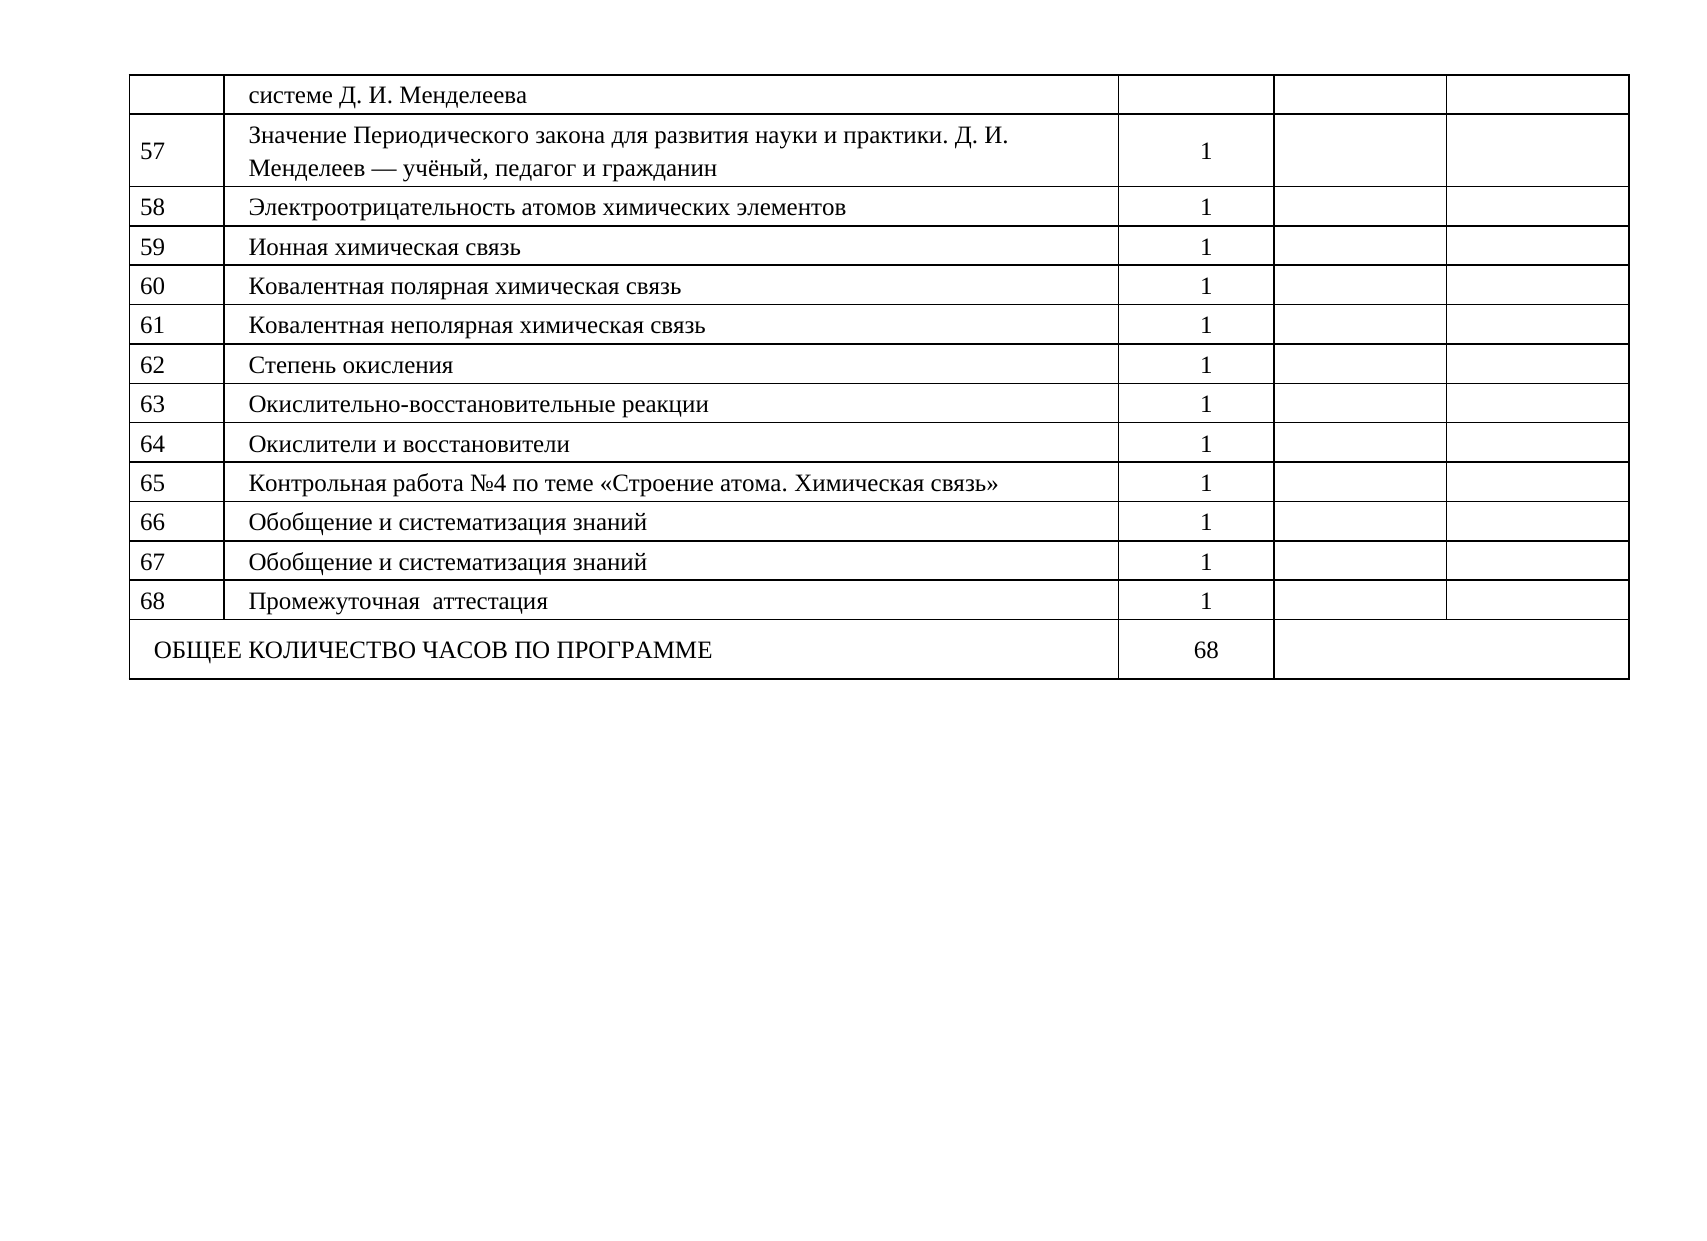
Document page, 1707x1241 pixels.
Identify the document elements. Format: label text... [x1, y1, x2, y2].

table_cell Промежуточная аттестация [225, 581, 1118, 619]
table_cell 59 [130, 227, 223, 264]
table_cell [1275, 423, 1446, 461]
table_cell Контрольная работа №4 по теме «Строение атома. Химическая связь» [225, 463, 1118, 501]
table_cell [1275, 463, 1446, 501]
table_cell [1447, 581, 1628, 619]
table_cell 62 [130, 345, 223, 382]
table_cell 63 [130, 384, 223, 422]
table_cell Обобщение и систематизация знаний [225, 502, 1118, 540]
table_cell 64 [130, 423, 223, 461]
table_cell Обобщение и систематизация знаний [225, 542, 1118, 579]
table_cell 61 [130, 305, 223, 343]
table_cell Значение Периодического закона для развития науки и практики. Д. И. Менделеев — учёный, педагог и гражданин [225, 115, 1118, 186]
table_cell [1447, 187, 1628, 225]
table_cell [1447, 384, 1628, 422]
table_cell 1 [1119, 581, 1273, 619]
table_cell 66 [130, 502, 223, 540]
table_cell 1 [1119, 345, 1273, 382]
table_cell [1447, 463, 1628, 501]
table_cell [1275, 305, 1446, 343]
table_cell Ковалентная неполярная химическая связь [225, 305, 1118, 343]
table_cell [1275, 187, 1446, 225]
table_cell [225, 76, 1118, 113]
table_cell [1447, 115, 1628, 186]
table_cell Электроотрицательность атомов химических элементов [225, 187, 1118, 225]
table_cell [1447, 227, 1628, 264]
table_cell [1447, 423, 1628, 461]
table_cell Ковалентная полярная химическая связь [225, 266, 1118, 304]
table_cell 57 [130, 115, 223, 186]
table_cell 1 [1119, 423, 1273, 461]
table_cell 1 [1119, 227, 1273, 264]
table_cell 1 [1119, 76, 1273, 113]
table_cell 56 [130, 76, 223, 113]
table_cell [1447, 266, 1628, 304]
table_cell [1275, 227, 1446, 264]
table_cell [1275, 345, 1446, 382]
table_cell [1275, 502, 1446, 540]
table_cell Ионная химическая связь [225, 227, 1118, 264]
table_cell Степень окисления [225, 345, 1118, 382]
table_cell 67 [130, 542, 223, 579]
table_cell [1275, 620, 1628, 678]
table_cell 1 [1119, 384, 1273, 422]
table_cell 1 [1119, 115, 1273, 186]
table_cell [1447, 345, 1628, 382]
table_cell ОБЩЕЕ КОЛИЧЕСТВО ЧАСОВ ПО ПРОГРАММЕ [130, 620, 1118, 678]
table_cell [1275, 115, 1446, 186]
table_cell 68 [130, 581, 223, 619]
table_cell [1275, 542, 1446, 579]
table_cell [1447, 542, 1628, 579]
table_cell [1275, 266, 1446, 304]
table_cell 58 [130, 187, 223, 225]
table_cell 65 [130, 463, 223, 501]
table_cell [1447, 305, 1628, 343]
table_cell 1 [1119, 266, 1273, 304]
table_cell [1447, 502, 1628, 540]
table_cell [1275, 384, 1446, 422]
table_cell Окислительно-восстановительные реакции [225, 384, 1118, 422]
table_cell 1 [1119, 542, 1273, 579]
table_cell 1 [1119, 463, 1273, 501]
table_cell Окислители и восстановители [225, 423, 1118, 461]
table_cell [1275, 581, 1446, 619]
table_cell 1 [1119, 187, 1273, 225]
table_cell 68 [1119, 620, 1273, 678]
table_cell 1 [1119, 305, 1273, 343]
table_cell [1447, 76, 1628, 113]
table_cell [1275, 76, 1446, 113]
table_cell 1 [1119, 502, 1273, 540]
table_cell 60 [130, 266, 223, 304]
